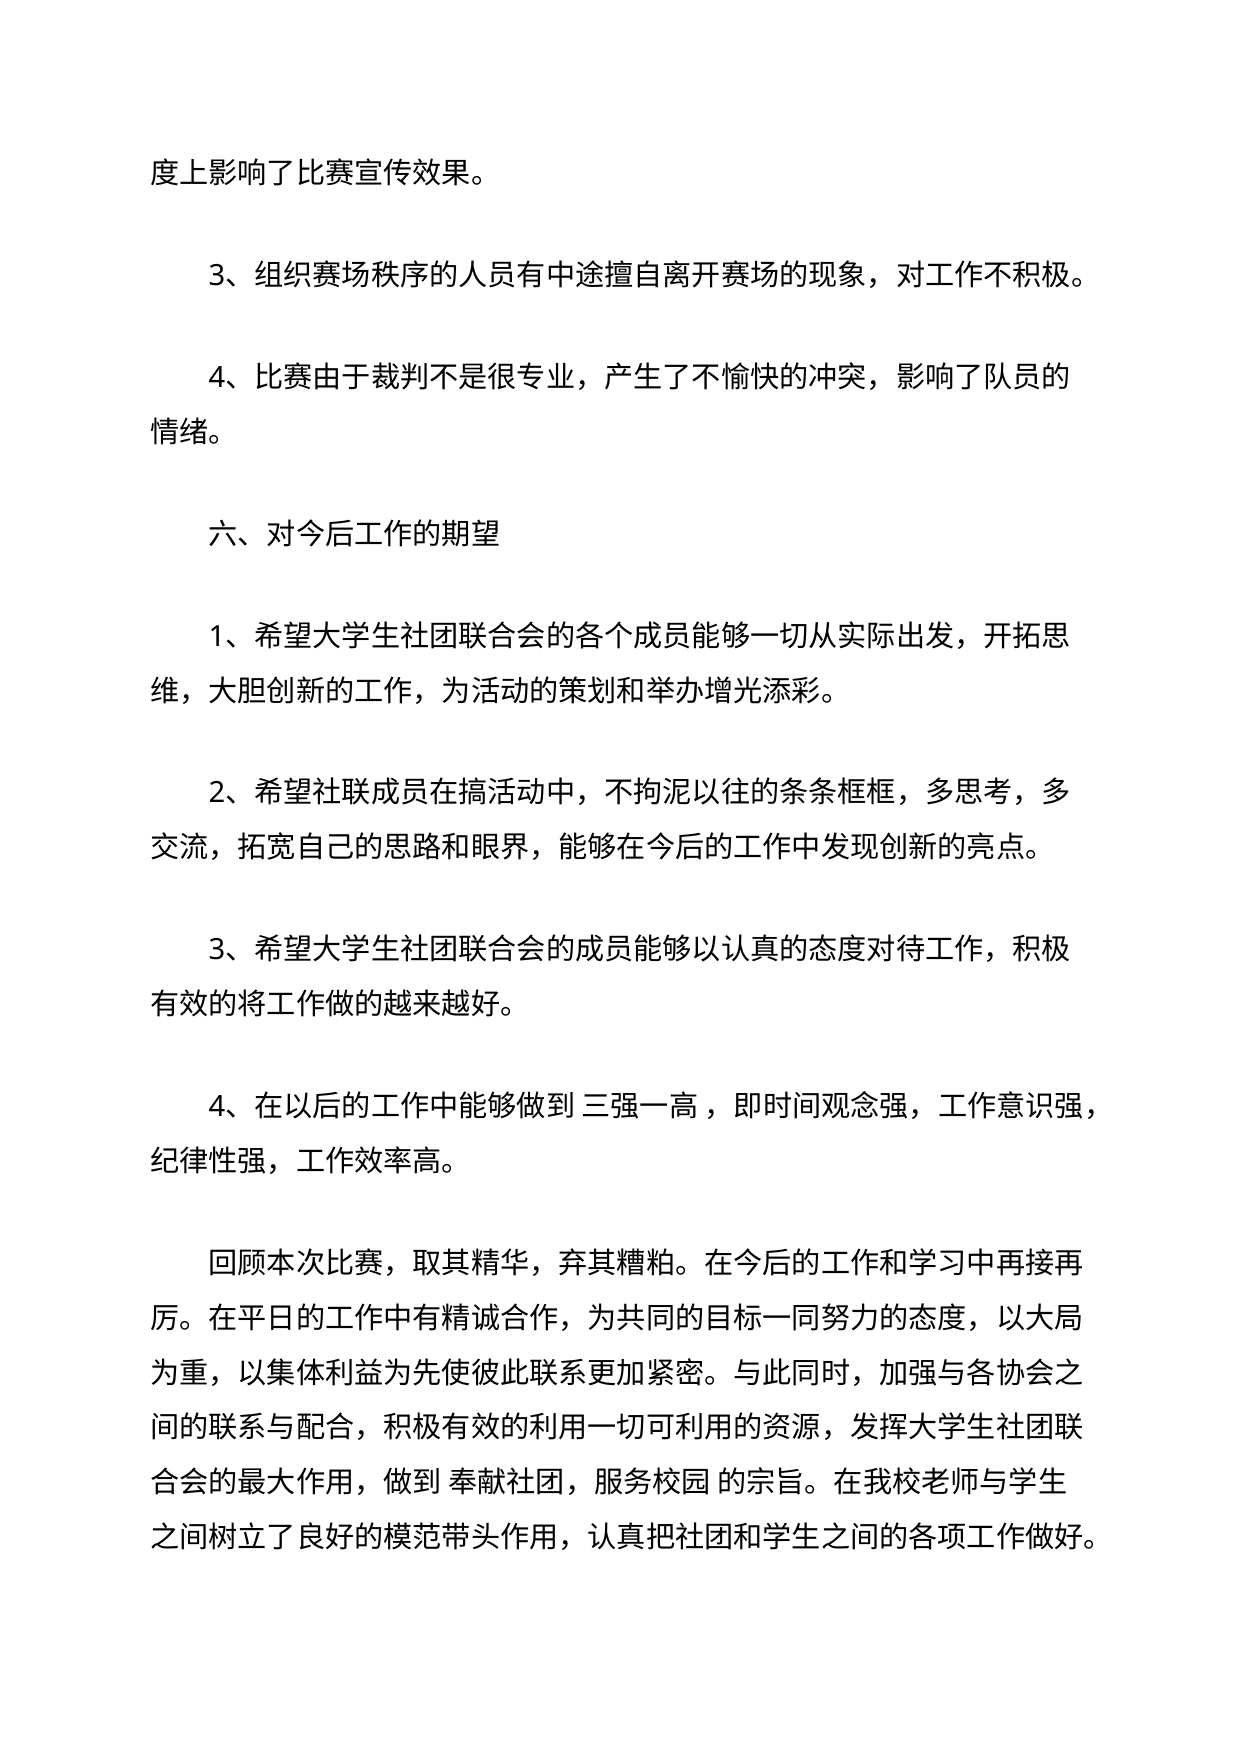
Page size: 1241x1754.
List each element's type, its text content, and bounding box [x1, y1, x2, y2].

text 1、希望大学生社团联合会的各个成员能够一切从实际出发，开拓思维，大胆创新的工作，为活动的策划和举办增光添彩。 [150, 612, 1090, 709]
text 4、比赛由于裁判不是很专业，产生了不愉快的冲突，影响了队员的情绪。 [150, 354, 1090, 451]
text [150, 150, 1090, 192]
text 4、在以后的工作中能够做到 三强一高 ，即时间观念强，工作意识强，纪律性强，工作效率高。 [150, 1083, 1090, 1180]
text 六、对今后工作的期望 [150, 511, 1090, 553]
text 3、希望大学生社团联合会的成员能够以认真的态度对待工作，积极有效的将工作做的越来越好。 [150, 926, 1090, 1023]
text 3、组织赛场秩序的人员有中途擅自离开赛场的现象，对工作不积极。 [150, 252, 1090, 294]
text 2、希望社联成员在搞活动中，不拘泥以往的条条框框，多思考，多交流，拓宽自己的思路和眼界，能够在今后的工作中发现创新的亮点。 [150, 769, 1090, 866]
text 回顾本次比赛，取其精华，弃其糟粕。在今后的工作和学习中再接再厉。在平日的工作中有精诚合作，为共同的目标一同努力的态度，以大局为重，以集体利益为先使彼此联系更加紧密。与此同时，加强与各协会之间的联系与配合，积极有效的利用一切可利用的资源，发挥大学生社团联合会的最大作用，做到 奉献社团，服务校园 的宗旨。在我校老师与学生之间树立了良好的模范带头作用，认真把社团和学生之间的各项工作做好。 [150, 1239, 1090, 1556]
